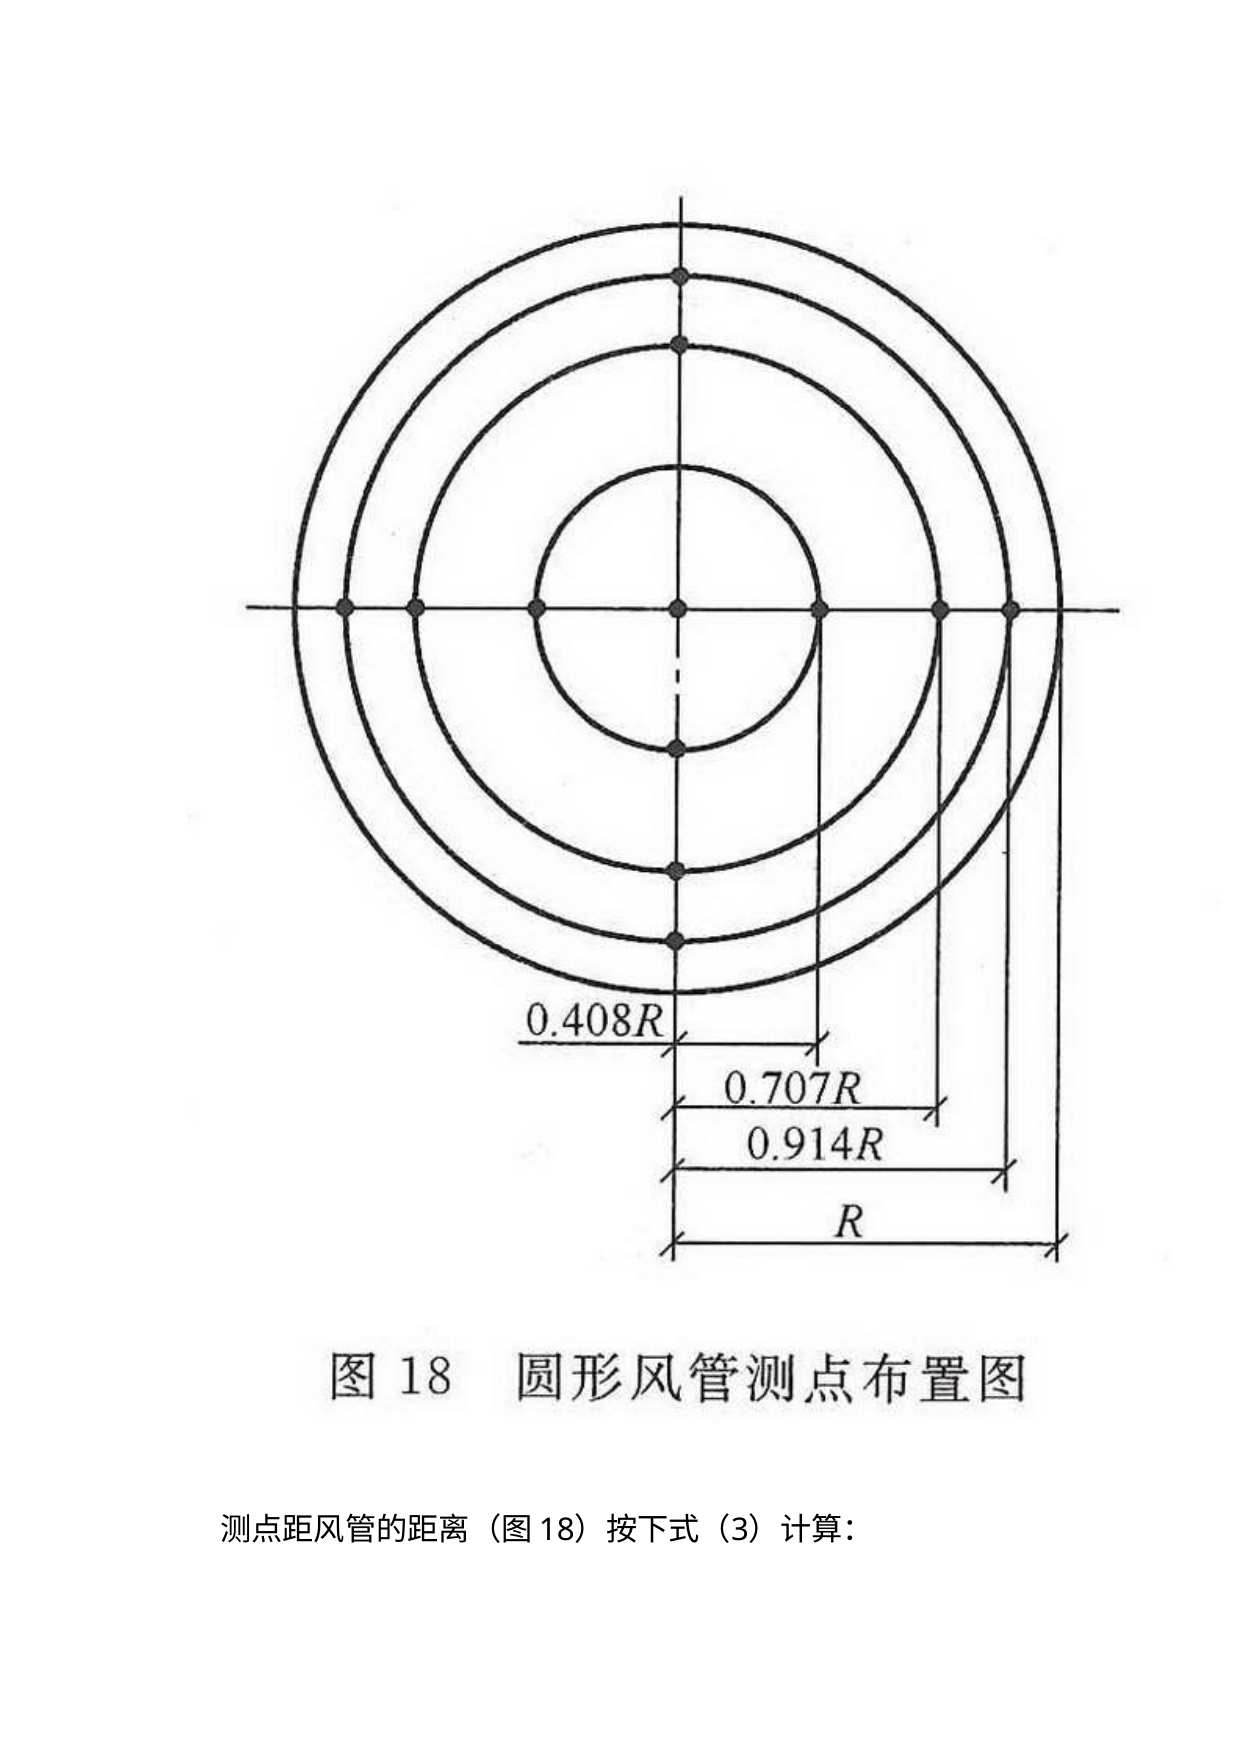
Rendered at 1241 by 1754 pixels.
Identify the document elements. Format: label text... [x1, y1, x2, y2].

text 测点距风管的距离（图18）按下式（3）计算： [187, 1494, 1053, 1559]
picture [187, 162, 1220, 1423]
